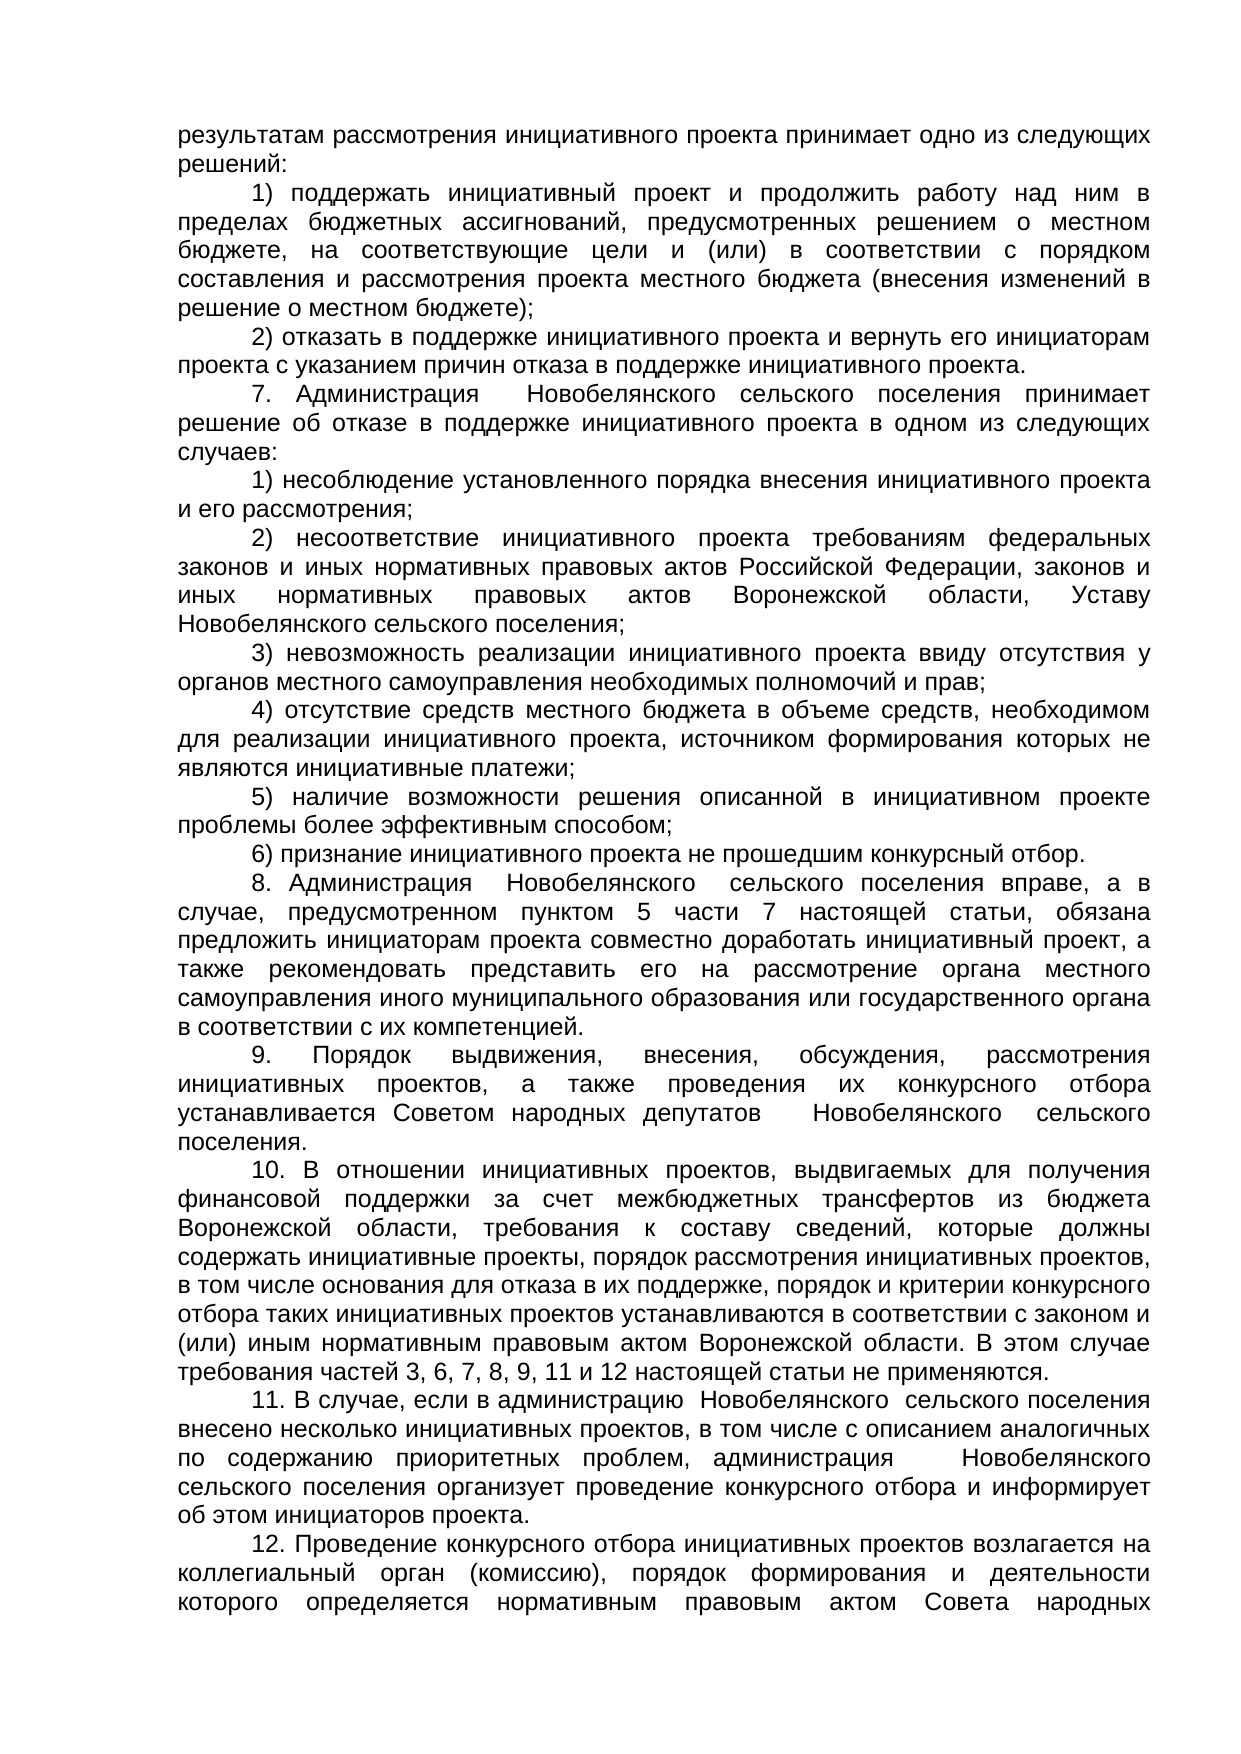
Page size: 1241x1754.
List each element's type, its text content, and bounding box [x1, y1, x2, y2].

text 2) отказать в поддержке инициативного проекта и вернуть его инициаторам проекта с указанием причин отказа в поддержке инициативного проекта. [177, 322, 1152, 379]
text 6) признание инициативного проекта не прошедшим конкурсный отбор. [177, 839, 1152, 868]
text 5) наличие возможности решения описанной в инициативном проекте проблемы более эффективным способом; [177, 782, 1152, 839]
text 2) несоответствие инициативного проекта требованиям федеральных законов и иных нормативных правовых актов Российской Федерации, законов и иных нормативных правовых актов Воронежской области, Уставу Новобелянского сельского поселения; [177, 523, 1152, 638]
text 8. Администрация Новобелянского сельского поселения вправе, а в случае, предусмотренном пунктом 5 части 7 настоящей статьи, обязана предложить инициаторам проекта совместно доработать инициативный проект, а также рекомендовать представить его на рассмотрение органа местного самоуправления иного муниципального образования или государственного органа в соответствии с их компетенцией. [177, 868, 1152, 1041]
text 4) отсутствие средств местного бюджета в объеме средств, необходимом для реализации инициативного проекта, источником формирования которых не являются инициативные платежи; [177, 696, 1152, 782]
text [177, 1529, 1152, 1616]
text 1) поддержать инициативный проект и продолжить работу над ним в пределах бюджетных ассигнований, предусмотренных решением о местном бюджете, на соответствующие цели и (или) в соответствии с порядком составления и рассмотрения проекта местного бюджета (внесения изменений в решение о местном бюджете); [177, 178, 1152, 322]
text 9. Порядок выдвижения, внесения, обсуждения, рассмотрения инициативных проектов, а также проведения их конкурсного отбора устанавливается Советом народных депутатов Новобелянского сельского поселения. [177, 1041, 1152, 1156]
text 7. Администрация Новобелянского сельского поселения принимает решение об отказе в поддержке инициативного проекта в одном из следующих случаев: [177, 379, 1152, 466]
text 3) невозможность реализации инициативного проекта ввиду отсутствия у органов местного самоуправления необходимых полномочий и прав; [177, 638, 1152, 696]
text 1) несоблюдение установленного порядка внесения инициативного проекта и его рассмотрения; [177, 466, 1152, 523]
text 10. В отношении инициативных проектов, выдвигаемых для получения финансовой поддержки за счет межбюджетных трансфертов из бюджета Воронежской области, требования к составу сведений, которые должны содержать инициативные проекты, порядок рассмотрения инициативных проектов, в том числе основания для отказа в их поддержке, порядок и критерии конкурсного отбора таких инициативных проектов устанавливаются в соответствии с законом и (или) иным нормативным правовым актом Воронежской области. В этом случае требования частей 3, 6, 7, 8, 9, 11 и 12 настоящей статьи не применяются. [177, 1156, 1152, 1386]
text 11. В случае, если в администрацию Новобелянского сельского поселения внесено несколько инициативных проектов, в том числе с описанием аналогичных по содержанию приоритетных проблем, администрация Новобелянского сельского поселения организует проведение конкурсного отбора и информирует об этом инициаторов проекта. [177, 1386, 1152, 1529]
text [177, 121, 1152, 178]
